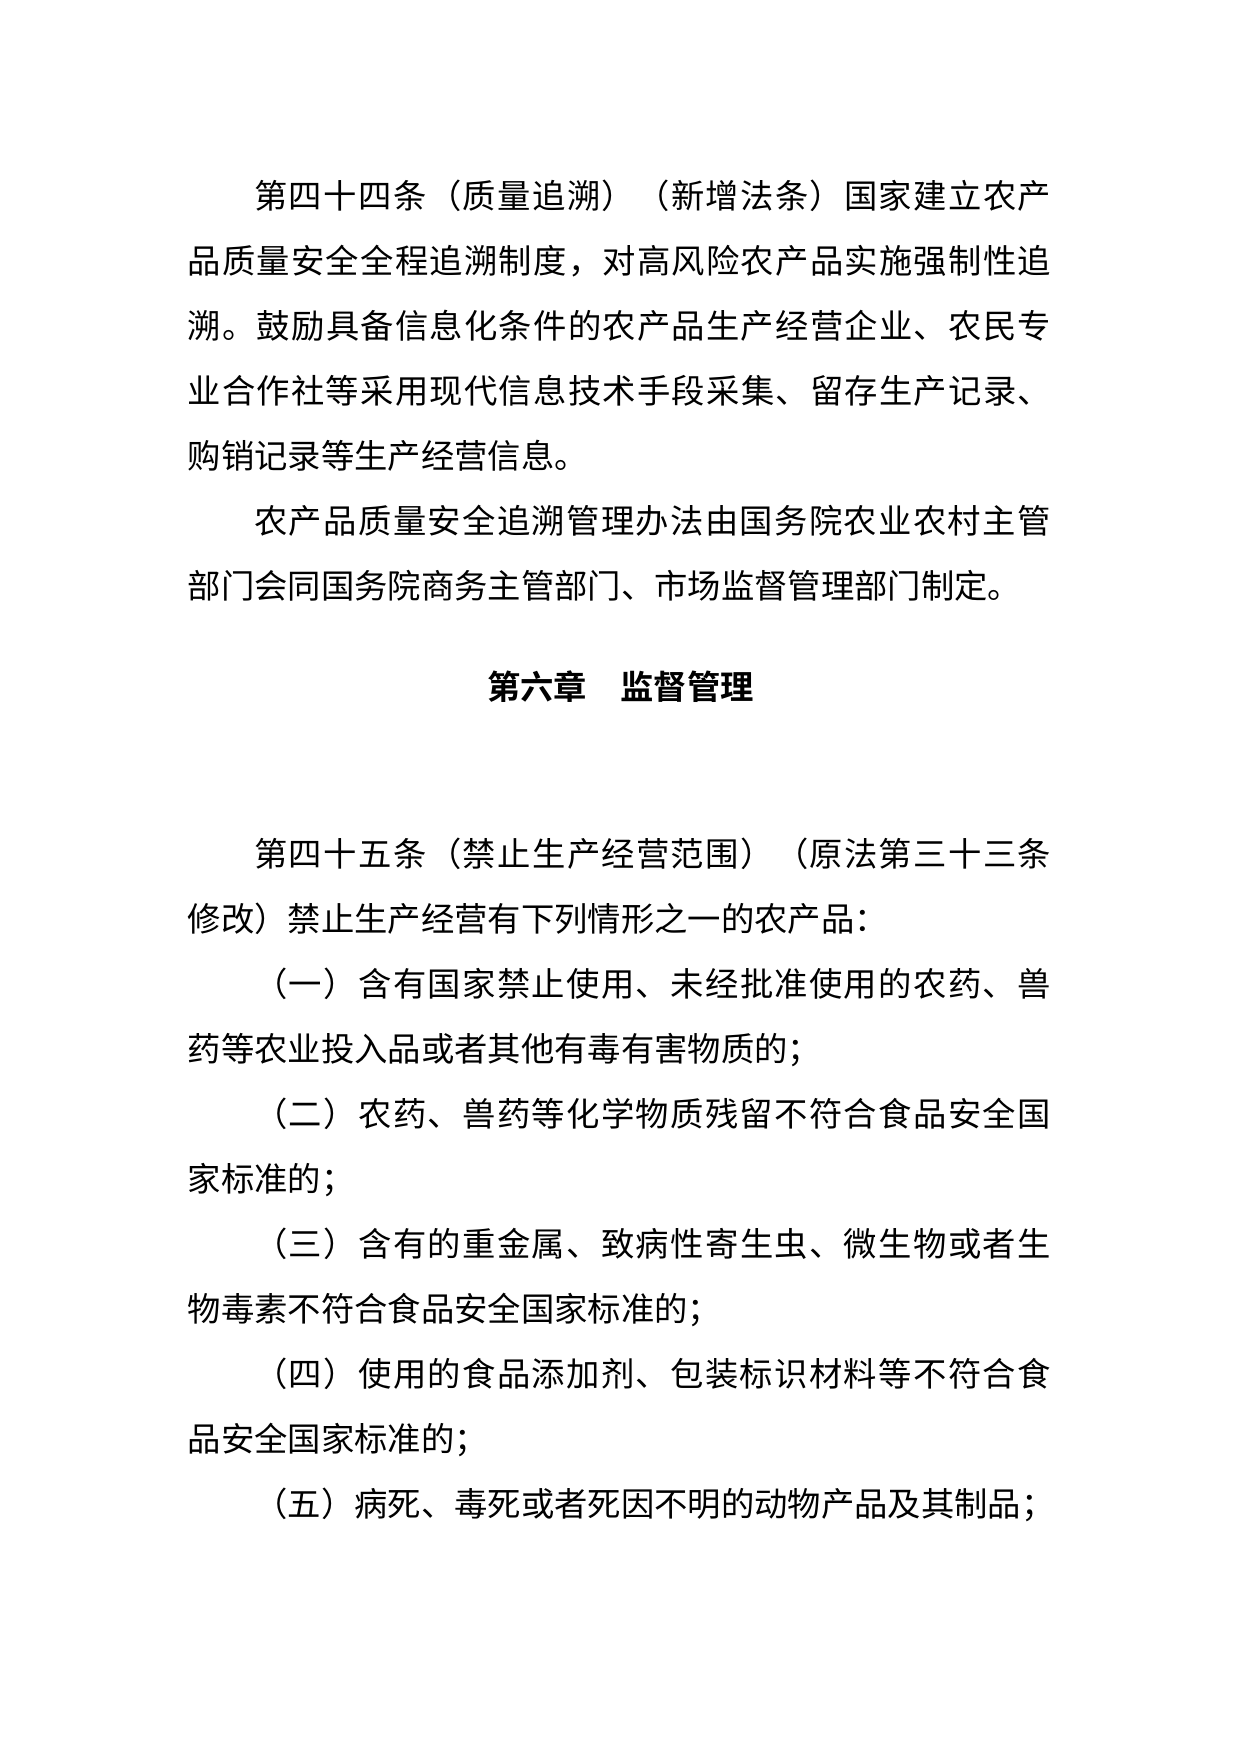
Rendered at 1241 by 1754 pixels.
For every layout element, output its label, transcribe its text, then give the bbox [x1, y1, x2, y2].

text 第六章 监督管理 [187, 652, 1053, 717]
text （五）病死、毒死或者死因不明的动物产品及其制品； [187, 1470, 1053, 1535]
text 第四十五条（禁止生产经营范围）（原法第三十三条修改）禁止生产经营有下列情形之一的农产品： [187, 820, 1053, 950]
text （一）含有国家禁止使用、未经批准使用的农药、兽药等农业投入品或者其他有毒有害物质的； [187, 950, 1053, 1080]
text 农产品质量安全追溯管理办法由国务院农业农村主管部门会同国务院商务主管部门、市场监督管理部门制定。 [187, 487, 1053, 617]
text 第四十四条（质量追溯）（新增法条）国家建立农产品质量安全全程追溯制度，对高风险农产品实施强制性追溯。鼓励具备信息化条件的农产品生产经营企业、农民专业合作社等采用现代信息技术手段采集、留存生产记录、购销记录等生产经营信息。 [187, 162, 1053, 487]
text （二）农药、兽药等化学物质残留不符合食品安全国家标准的； [187, 1080, 1053, 1210]
text （三）含有的重金属、致病性寄生虫、微生物或者生物毒素不符合食品安全国家标准的； [187, 1210, 1053, 1340]
text （四）使用的食品添加剂、包装标识材料等不符合食品安全国家标准的； [187, 1340, 1053, 1470]
